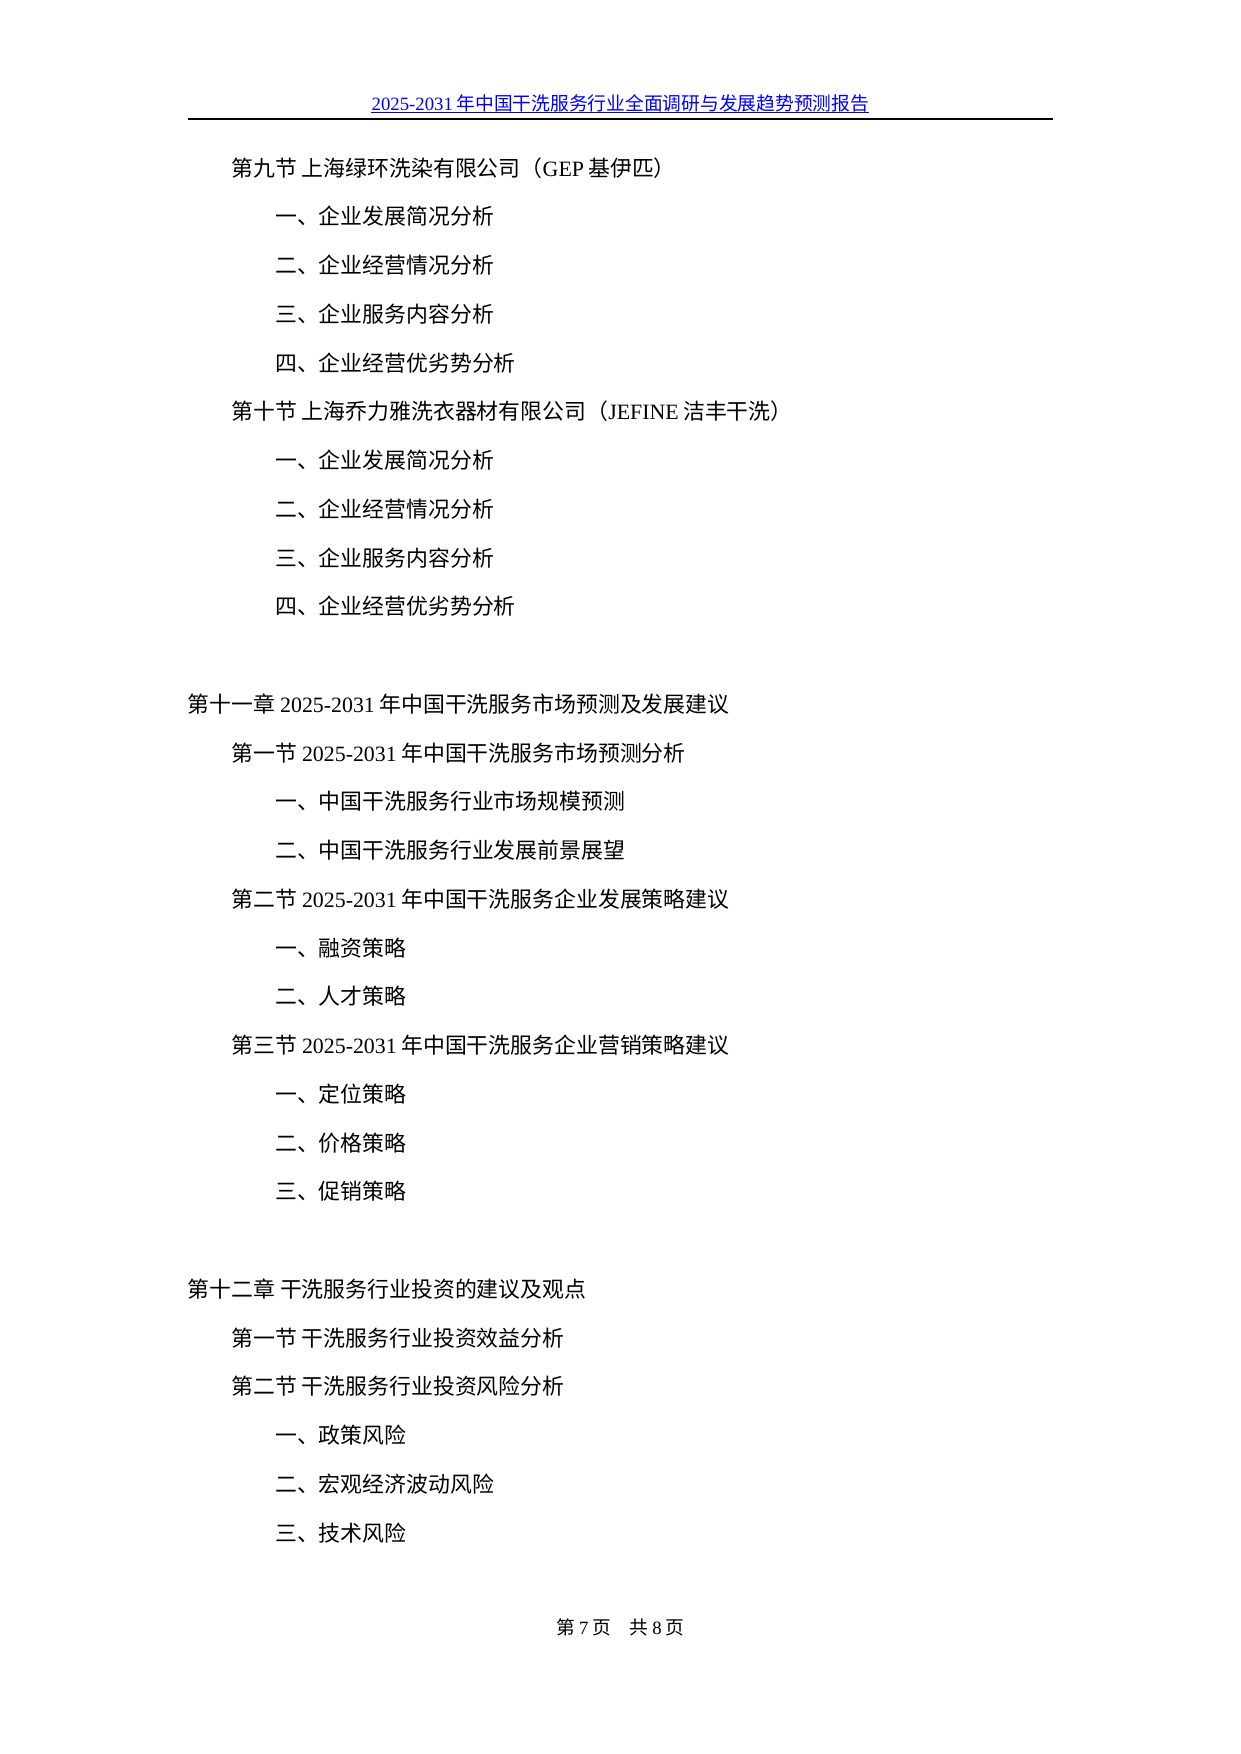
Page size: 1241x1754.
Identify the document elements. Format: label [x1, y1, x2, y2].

text [187, 150, 1053, 1548]
